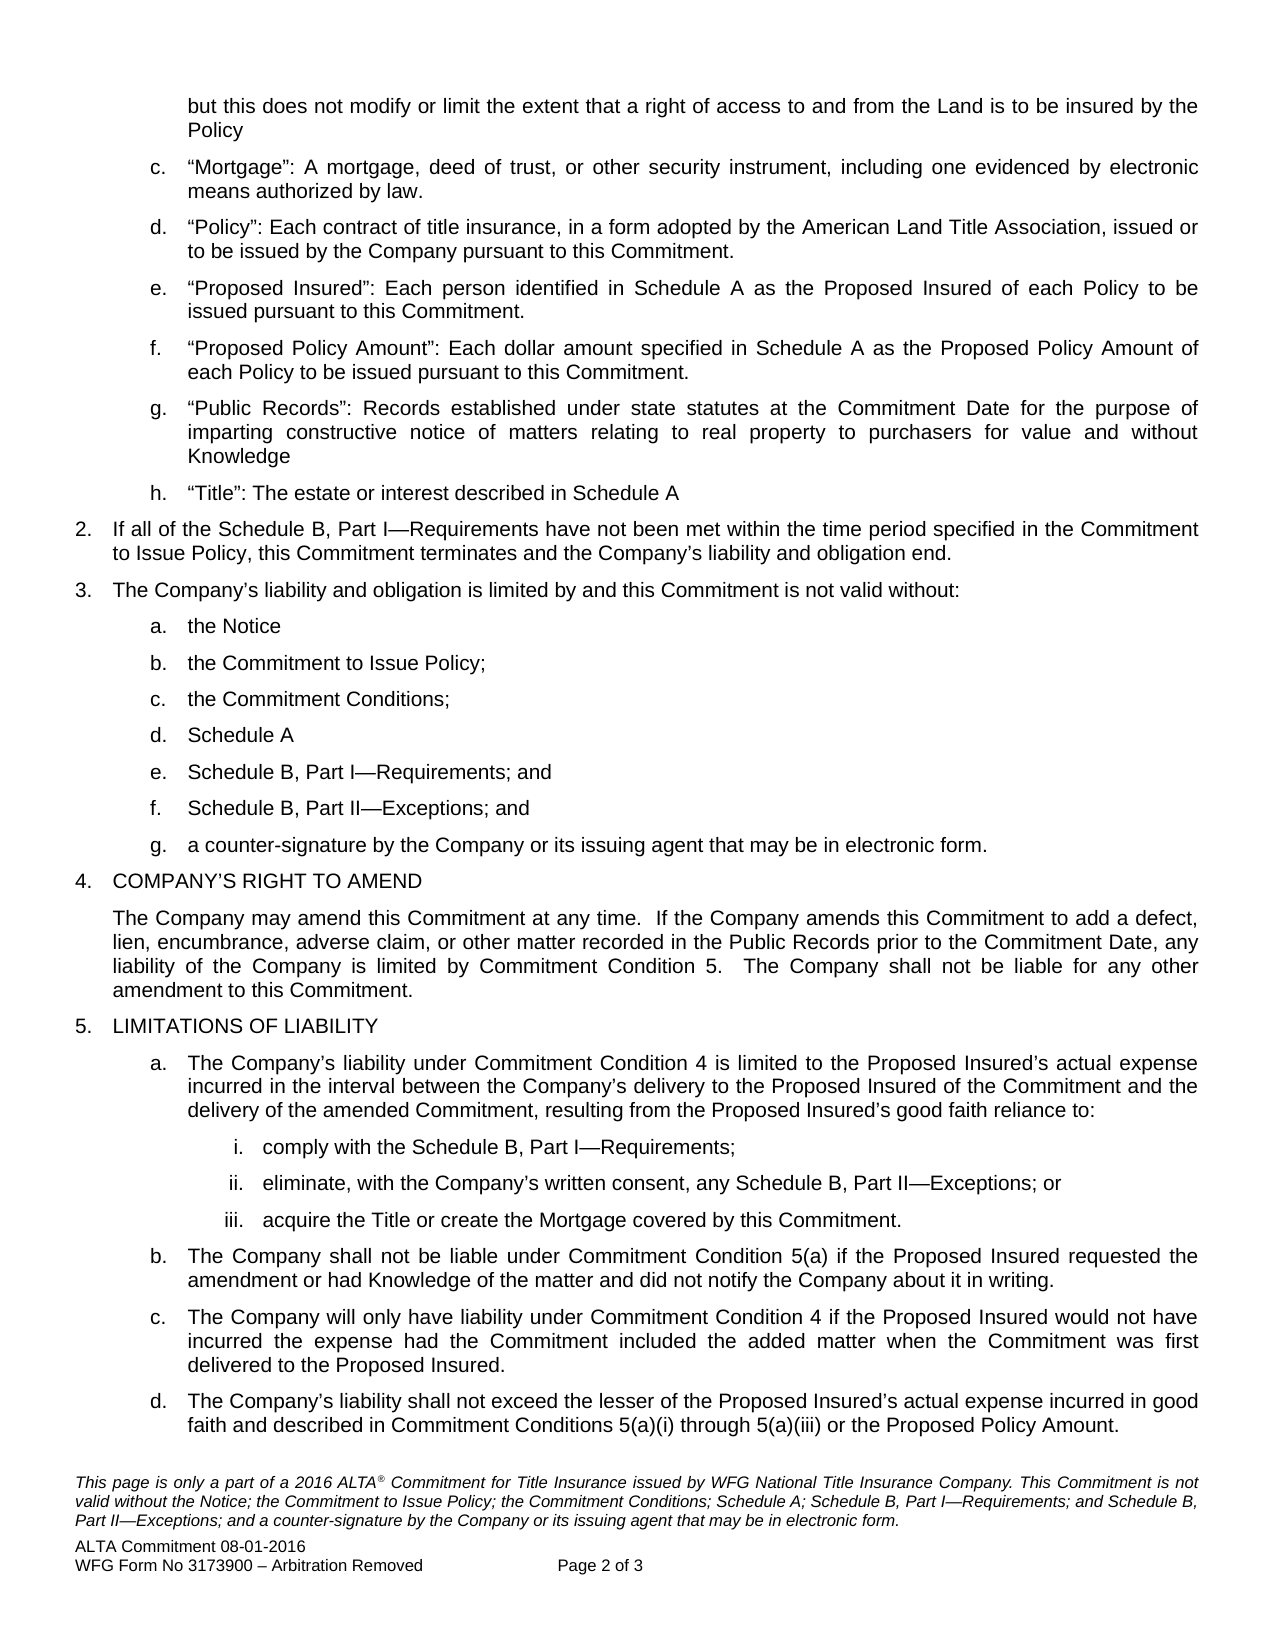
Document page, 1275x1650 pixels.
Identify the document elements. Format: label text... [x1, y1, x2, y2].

list a counter-signature by the Company or its issuing agent that may be in electronic form. [150, 833, 1200, 857]
list the Commitment Conditions; [150, 687, 1200, 711]
list If all of the Schedule B, Part I—Requirements have not been met within the time period specified in the Commitment to Issue Policy, this Commitment terminates and the Company’s liability and obligation end. [75, 517, 1200, 565]
list the Notice [150, 614, 1200, 638]
list The Company’s liability and obligation is limited by and this Commitment is not valid without: [75, 577, 1200, 601]
list The Company may amend this Commitment at any time. If the Company amends this Commitment to add a defect, lien, encumbrance, adverse claim, or other matter recorded in the Public Records prior to the Commitment Date, any liability of the Company is limited by Commitment Condition 5. The Company shall not be liable for any other amendment to this Commitment. [112, 906, 1200, 1001]
list “Land”: The land described in Schedule A, and affixed improvements that by law constitute real property. The term “Land” does not include any property beyond the lines of the area described in Schedule A, nor any right, title, interest, estate, or easement in abutting streets, roads, avenues, alleys, lanes, ways, or waterways, but this does not modify or limit the extent that a right of access to and from the Land is to be insured by the Policy [150, 94, 1200, 142]
list Schedule B, Part I—Requirements; and [150, 760, 1200, 784]
list the Commitment to Issue Policy; [150, 650, 1200, 674]
list The Company’s liability under Commitment Condition 4 is limited to the Proposed Insured’s actual expense incurred in the interval between the Company’s delivery to the Proposed Insured of the Commitment and the delivery of the amended Commitment, resulting from the Proposed Insured’s good faith reliance to: [150, 1050, 1200, 1122]
list “Policy”: Each contract of title insurance, in a form adopted by the American Land Title Association, issued or to be issued by the Company pursuant to this Commitment. [150, 215, 1200, 263]
list Schedule A [150, 723, 1200, 747]
list LIMITATIONS OF LIABILITY [75, 1014, 1200, 1038]
list eliminate, with the Company’s written consent, any Schedule B, Part II—Exceptions; or [244, 1171, 1200, 1195]
list acquire the Title or create the Mortgage covered by this Commitment. [244, 1208, 1200, 1232]
list The Company shall not be liable under Commitment Condition 5(a) if the Proposed Insured requested the amendment or had Knowledge of the matter and did not notify the Company about it in writing. [150, 1244, 1200, 1292]
list Schedule B, Part II—Exceptions; and [150, 796, 1200, 820]
list “Title”: The estate or interest described in Schedule A [150, 481, 1200, 504]
list The Company will only have liability under Commitment Condition 4 if the Proposed Insured would not have incurred the expense had the Commitment included the added matter when the Commitment was first delivered to the Proposed Insured. [150, 1304, 1200, 1376]
list COMPANY’S RIGHT TO AMEND [75, 869, 1200, 893]
list “Public Records”: Records established under state statutes at the Commitment Date for the purpose of imparting constructive notice of matters relating to real property to purchasers for value and without Knowledge [150, 396, 1200, 468]
list The Company’s liability shall not exceed the lesser of the Proposed Insured’s actual expense incurred in good faith and described in Commitment Conditions 5(a)(i) through 5(a)(iii) or the Proposed Policy Amount. [150, 1389, 1200, 1437]
list “Proposed Insured”: Each person identified in Schedule A as the Proposed Insured of each Policy to be issued pursuant to this Commitment. [150, 275, 1200, 323]
list comply with the Schedule B, Part I—Requirements; [244, 1135, 1200, 1159]
list “Mortgage”: A mortgage, deed of trust, or other security instrument, including one evidenced by electronic means authorized by law. [150, 154, 1200, 202]
list “Proposed Policy Amount”: Each dollar amount specified in Schedule A as the Proposed Policy Amount of each Policy to be issued pursuant to this Commitment. [150, 336, 1200, 384]
